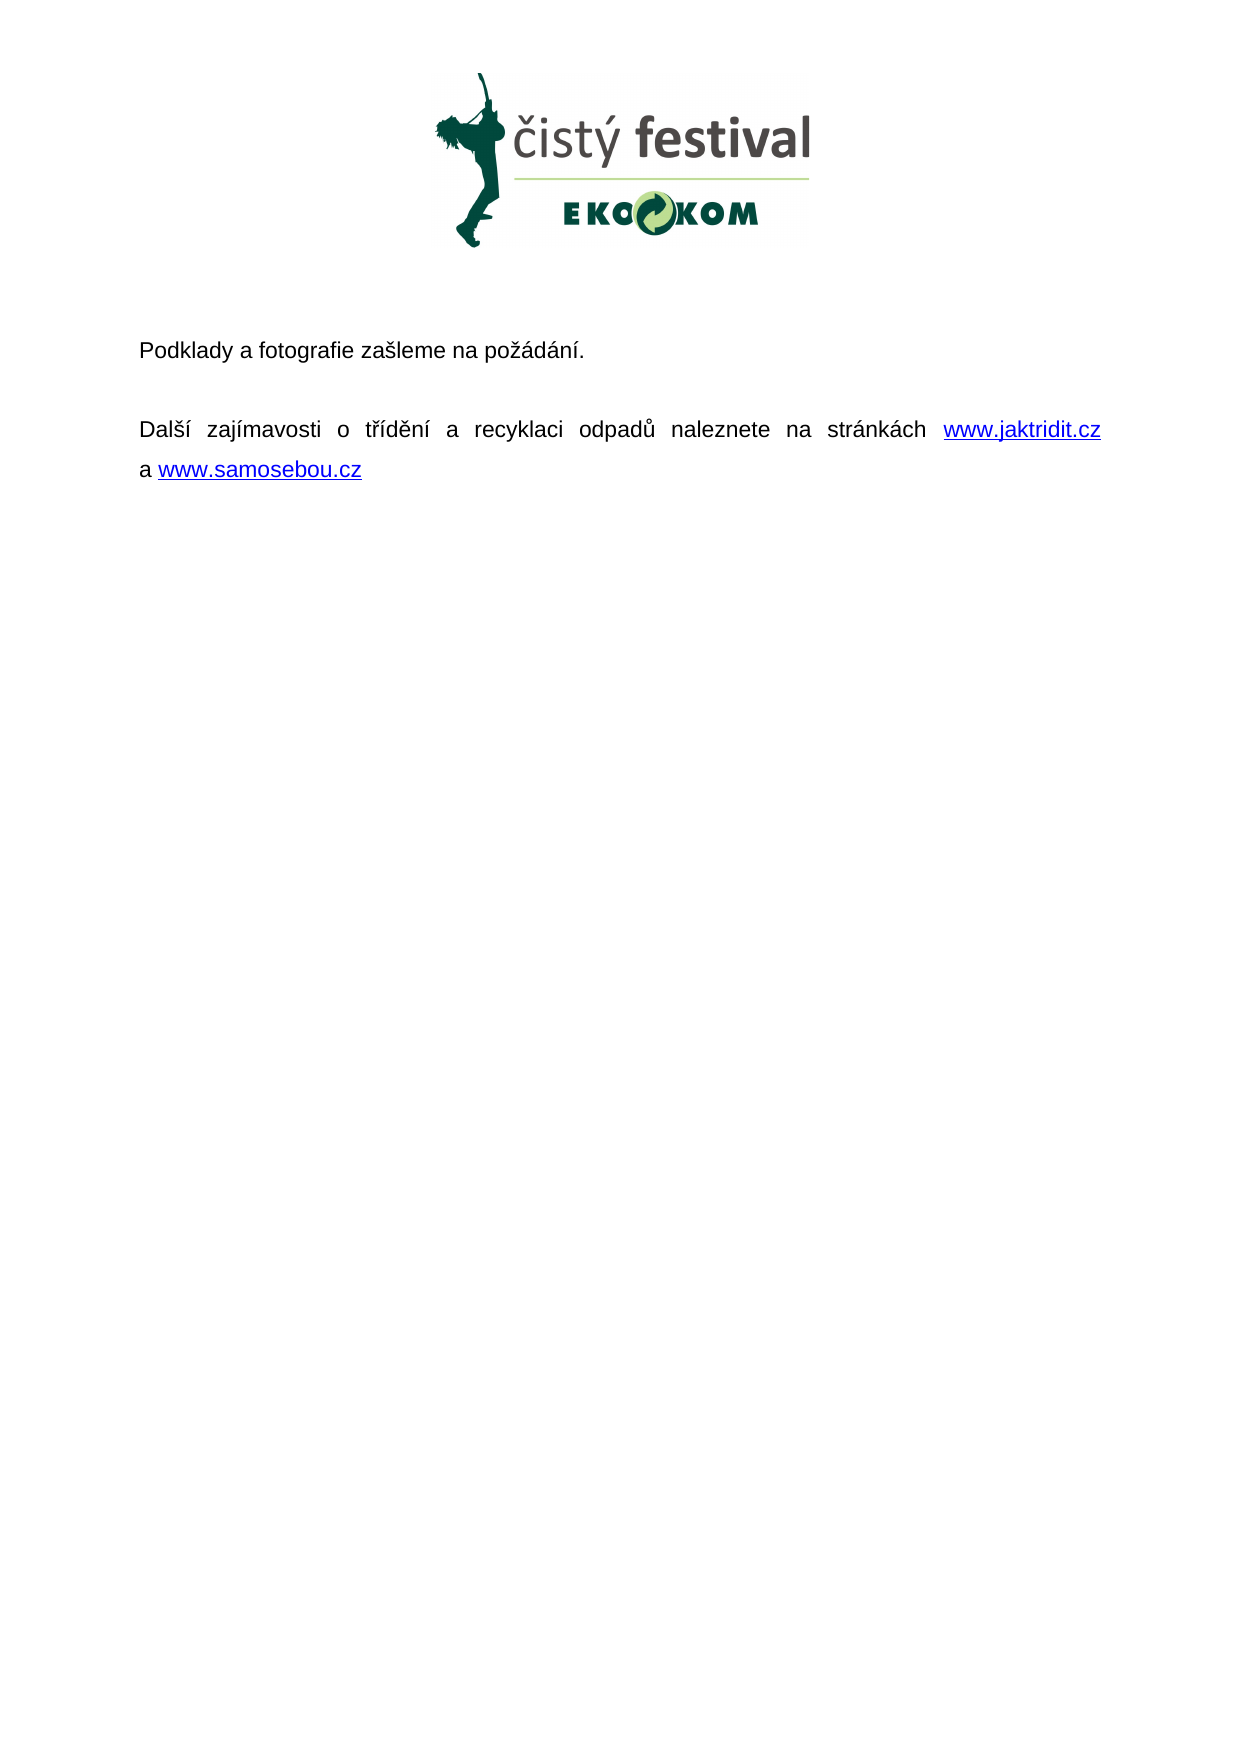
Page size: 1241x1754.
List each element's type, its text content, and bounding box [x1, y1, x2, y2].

text Podklady a fotografie zašleme na požádání. [139, 337, 1101, 364]
text Další zajímavosti o třídění a recyklaci odpadů naleznete na stránkách www.jaktridit.cz a www.samosebou.cz [139, 416, 1101, 482]
picture [431, 73, 810, 248]
